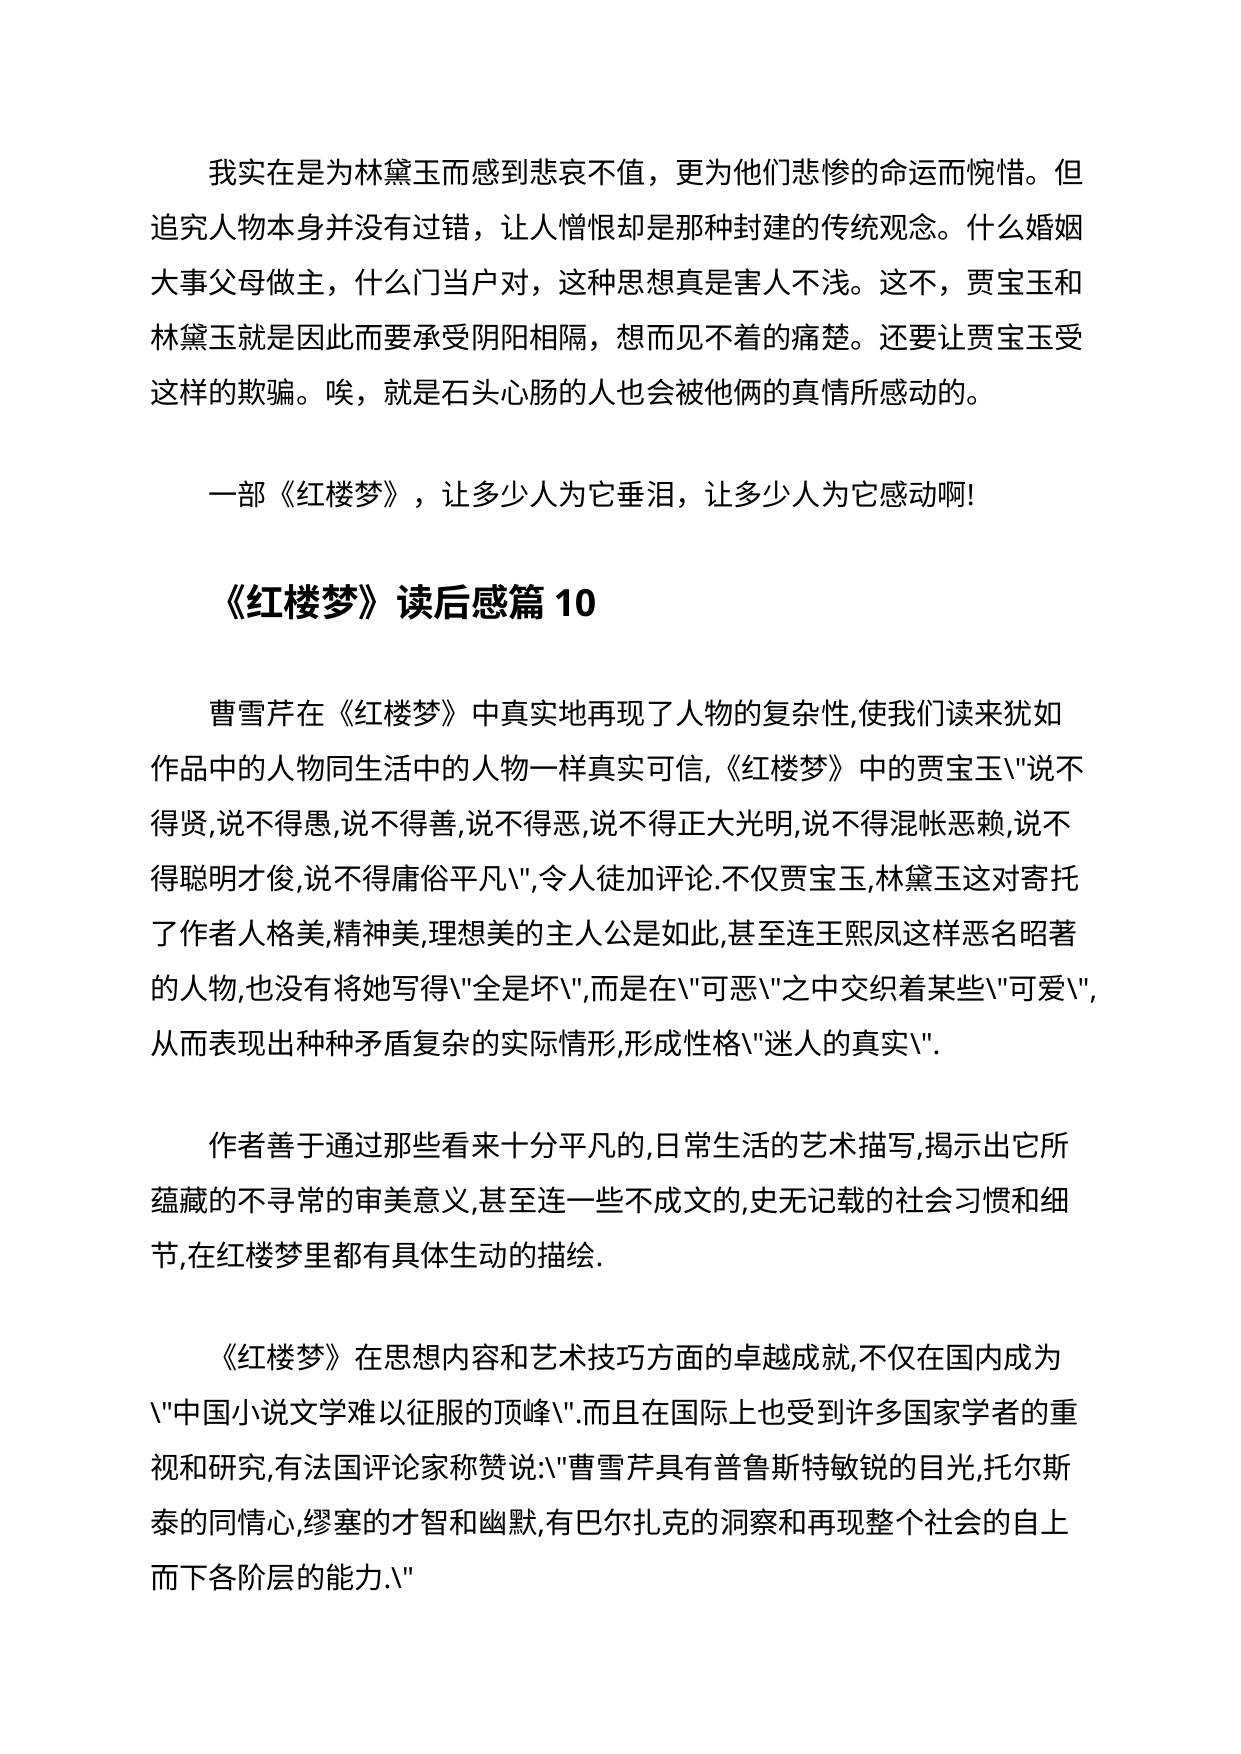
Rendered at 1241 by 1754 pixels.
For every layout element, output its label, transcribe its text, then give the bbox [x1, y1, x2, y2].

text 《红楼梦》读后感篇10 [150, 573, 1090, 628]
text 我实在是为林黛玉而感到悲哀不值，更为他们悲惨的命运而惋惜。但追究人物本身并没有过错，让人憎恨却是那种封建的传统观念。什么婚姻大事父母做主，什么门当户对，这种思想真是害人不浅。这不，贾宝玉和林黛玉就是因此而要承受阴阳相隔，想而见不着的痛楚。还要让贾宝玉受这样的欺骗。唉，就是石头心肠的人也会被他俩的真情所感动的。 [150, 150, 1090, 412]
text 曹雪芹在《红楼梦》中真实地再现了人物的复杂性,使我们读来犹如作品中的人物同生活中的人物一样真实可信,《红楼梦》中的贾宝玉\"说不得贤,说不得愚,说不得善,说不得恶,说不得正大光明,说不得混帐恶赖,说不得聪明才俊,说不得庸俗平凡\",令人徒加评论.不仅贾宝玉,林黛玉这对寄托了作者人格美,精神美,理想美的主人公是如此,甚至连王熙凤这样恶名昭著的人物,也没有将她写得\"全是坏\",而是在\"可恶\"之中交织着某些\"可爱\",从而表现出种种矛盾复杂的实际情形,形成性格\"迷人的真实\". [150, 691, 1090, 1063]
text 一部《红楼梦》，让多少人为它垂泪，让多少人为它感动啊! [150, 471, 1090, 514]
text 作者善于通过那些看来十分平凡的,日常生活的艺术描写,揭示出它所蕴藏的不寻常的审美意义,甚至连一些不成文的,史无记载的社会习惯和细节,在红楼梦里都有具体生动的描绘. [150, 1123, 1090, 1275]
text 《红楼梦》在思想内容和艺术技巧方面的卓越成就,不仅在国内成为\"中国小说文学难以征服的顶峰\".而且在国际上也受到许多国家学者的重视和研究,有法国评论家称赞说:\"曹雪芹具有普鲁斯特敏锐的目光,托尔斯泰的同情心,缪塞的才智和幽默,有巴尔扎克的洞察和再现整个社会的自上而下各阶层的能力.\" [150, 1335, 1090, 1597]
